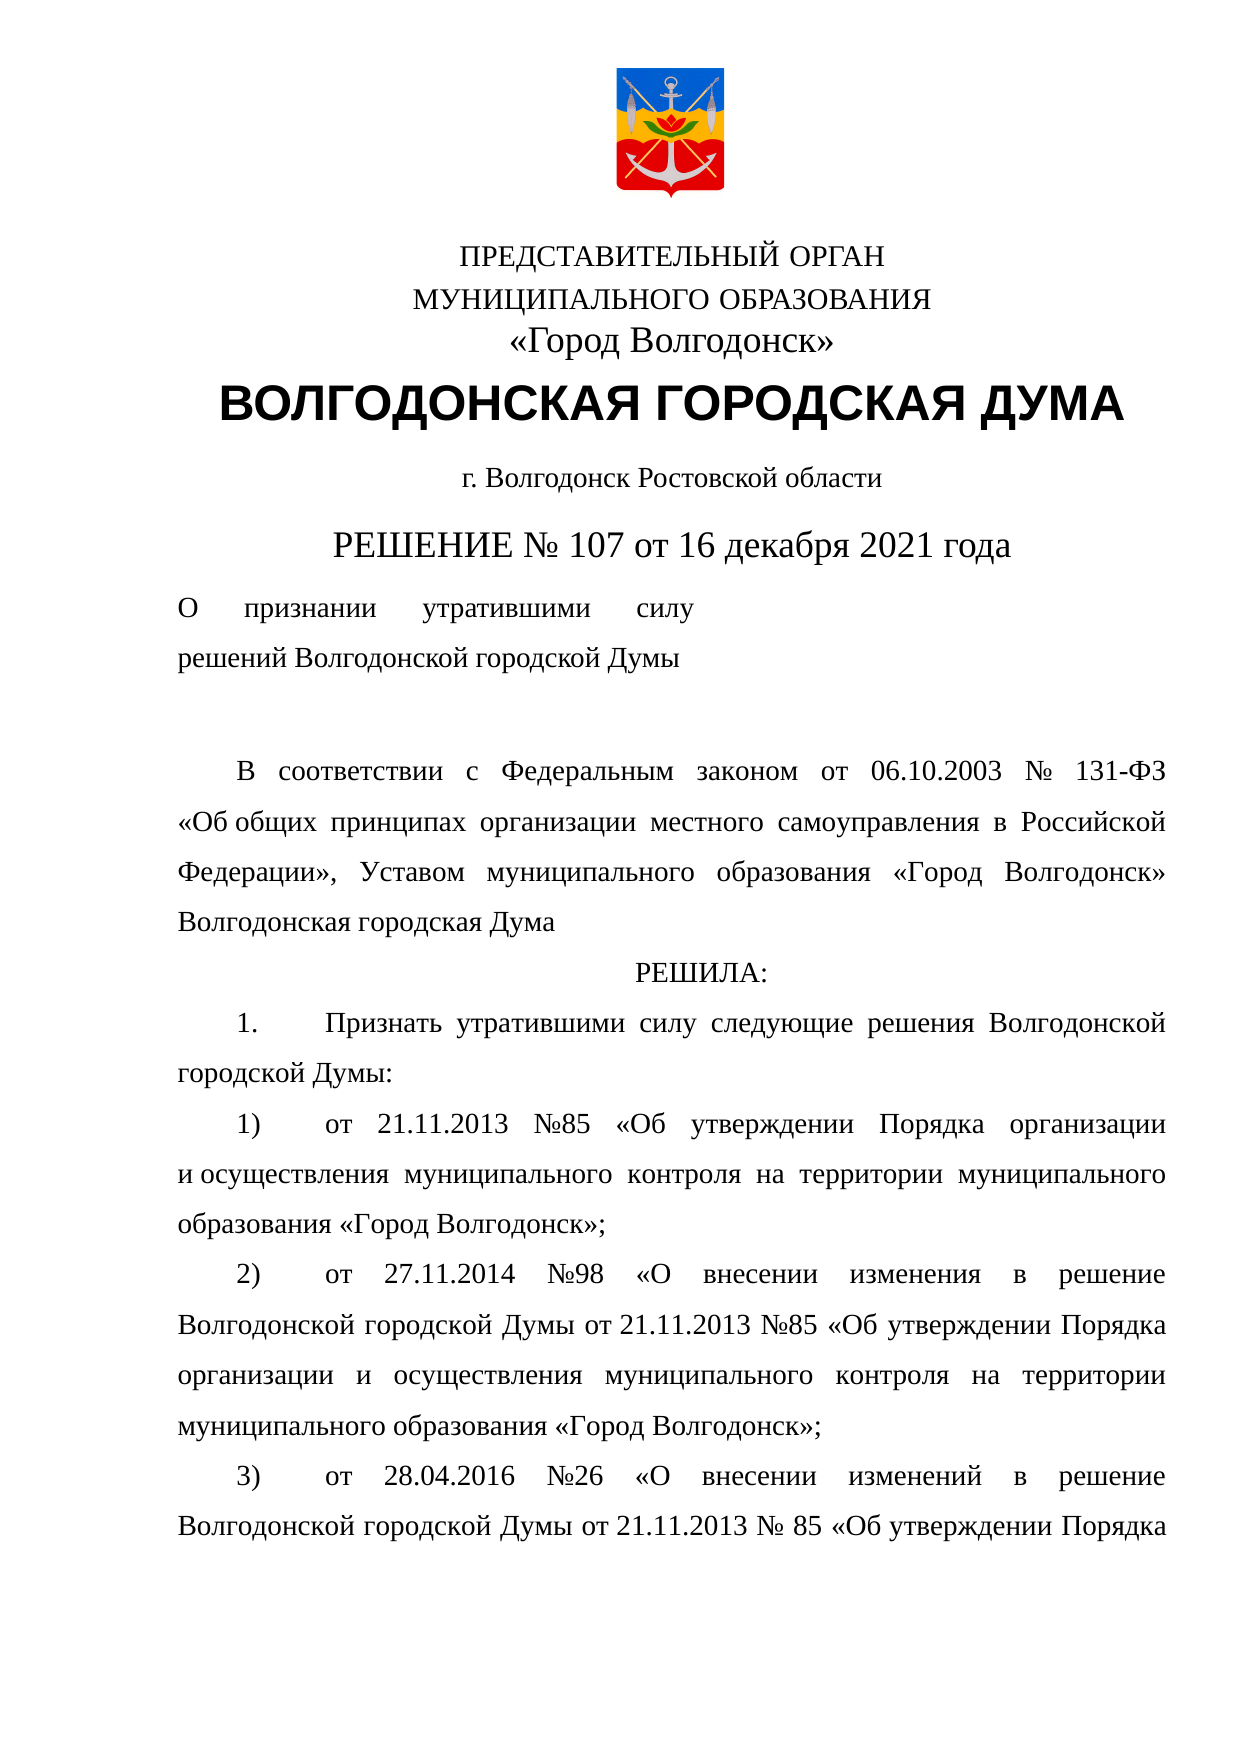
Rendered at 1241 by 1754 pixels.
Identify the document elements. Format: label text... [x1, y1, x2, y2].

text 1) от 21.11.2013 №85 «Об утверждении Порядка организации и осуществления муниципального контроля на территории муниципального образования «Город Волгодонск»; [177, 1106, 1167, 1240]
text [177, 1458, 1167, 1542]
text муниципального образования [177, 275, 1167, 318]
text представительный орган [177, 232, 1167, 275]
text В соответствии с Федеральным законом от 06.10.2003 № 131-ФЗ «Об общих принципах организации местного самоуправления в Российской Федерации», Уставом муниципального образования «Город Волгодонск» Волгодонская городская Дума [177, 753, 1167, 938]
text ВОЛГОДОНСКАЯ ГОРОДСКАЯ ДУМА [177, 373, 1167, 431]
text РЕШИЛА: [177, 955, 1167, 988]
text 1. Признать утратившими силу следующие решения Волгодонской городской Думы: [177, 1005, 1167, 1089]
text О признании утратившими силу решений Волгодонской городской Думы [177, 590, 694, 674]
text «Город Волгодонск» [177, 318, 1167, 361]
text РЕШЕНИЕ № 107 от 16 декабря 2021 года [177, 522, 1167, 565]
text 2) от 27.11.2014 №98 «О внесении изменения в решение Волгодонской городской Думы от 21.11.2013 №85 «Об утверждении Порядка организации и осуществления муниципального контроля на территории муниципального образования «Город Волгодонск»; [177, 1257, 1167, 1441]
text г. Волгодонск Ростовской области [177, 460, 1167, 493]
